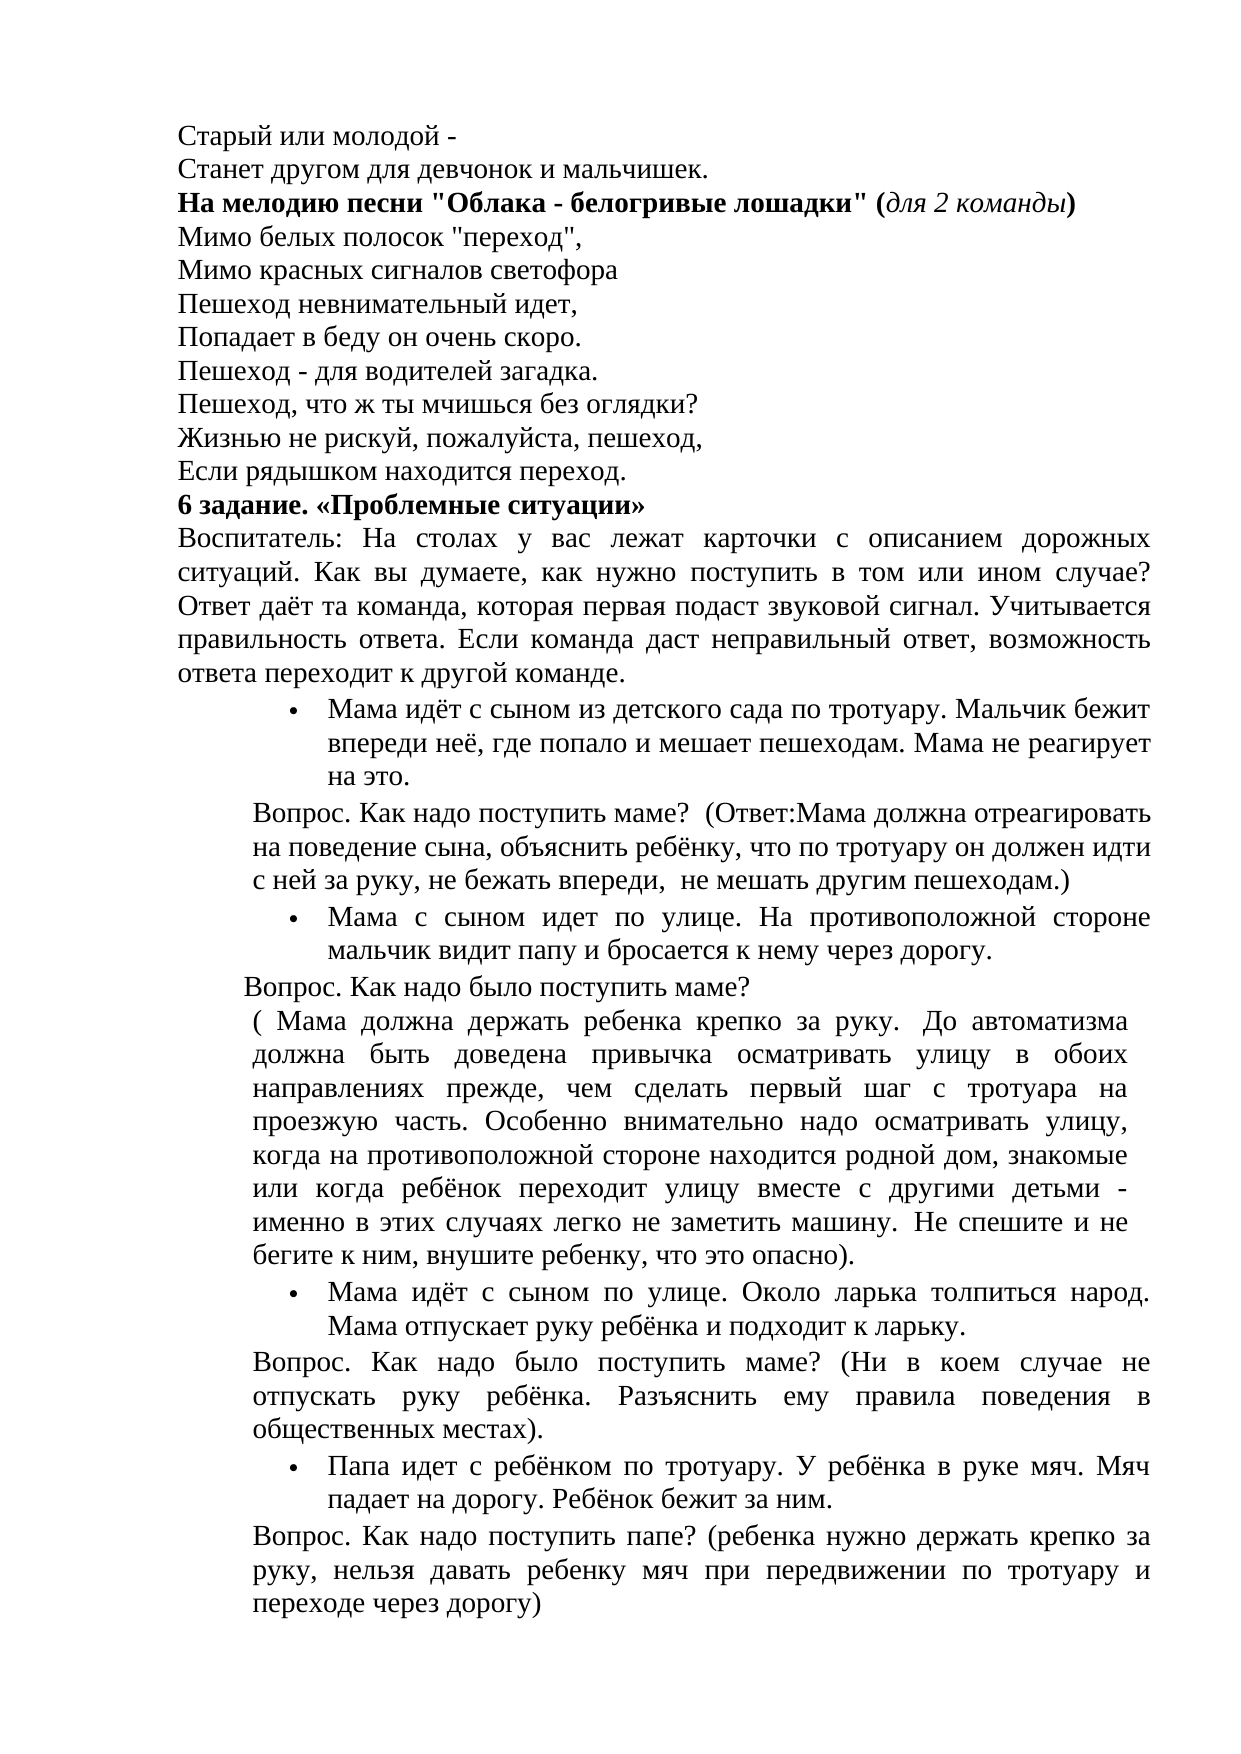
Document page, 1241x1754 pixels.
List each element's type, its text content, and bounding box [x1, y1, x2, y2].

list Мама идёт с сыном по улице. Около ларька толпиться народ. Мама отпускает руку ребёнка и подходит к ларьку. [290, 1274, 1152, 1341]
text Вопрос. Как надо поступить папе? (ребенка нужно держать крепко за руку, нельзя давать ребенку мяч при передвижении по тротуару и переходе через дорогу) [252, 1518, 1152, 1619]
text Воспитатель: На столах у вас лежат карточки с описанием дорожных ситуаций. Как вы думаете, как нужно поступить в том или ином случае? Ответ даёт та команда, которая первая подаст звуковой сигнал. Учитывается правильность ответа. Если команда даст неправильный ответ, возможность ответа переходит к другой команде. [177, 521, 1152, 688]
text Пешеход - для водителей загадка. Пешеход, что ж ты мчишься без оглядки? Жизнью не рискуй, пожалуйста, пешеход, Если рядышком находится переход. [177, 353, 1152, 487]
text Вопрос. Как надо было поступить маме? [207, 969, 1128, 1003]
list Мама с сыном идет по улице. На противоположной стороне мальчик видит папу и бросается к нему через дорогу. [290, 899, 1152, 966]
text Вопрос. Как надо поступить маме? (Ответ:Мама должна отреагировать на поведение сына, объяснить ребёнку, что по тротуару он должен идти с ней за руку, не бежать впереди, не мешать другим пешеходам.) [252, 795, 1152, 896]
text Мимо белых полосок "переход", Мимо красных сигналов светофора Пешеход невнимательный идет, Попадает в беду он очень скоро. [177, 219, 1152, 353]
text На мелодию песни "Облака - белогривые лошадки" (для 2 команды) [177, 185, 1152, 219]
list Мама идёт с сыном из детского сада по тротуару. Мальчик бежит впереди неё, где попало и мешает пешеходам. Мама не реагирует на это. [290, 691, 1152, 792]
text 6 задание. «Проблемные ситуации» [177, 487, 1152, 521]
list Папа идет с ребёнком по тротуару. У ребёнка в руке мяч. Мяч падает на дорогу. Ребёнок бежит за ним. [290, 1448, 1152, 1515]
text Вопрос. Как надо было поступить маме? (Ни в коем случае не отпускать руку ребёнка. Разъяснить ему правила поведения в общественных местах). [252, 1344, 1152, 1445]
text ( Мама должна держать ребенка крепко за руку. До автоматизма должна быть доведена привычка осматривать улицу в обоих направлениях прежде, чем сделать первый шаг с тротуара на проезжую часть. Особенно внимательно надо осматривать улицу, когда на противоположной стороне находится родной дом, знакомые или когда ребёнок переходит улицу вместе с другими детьми - именно в этих случаях легко не заметить машину. Не спешите и не бегите к ним, внушите ребенку, что это опасно). [252, 1003, 1128, 1271]
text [177, 118, 1152, 185]
